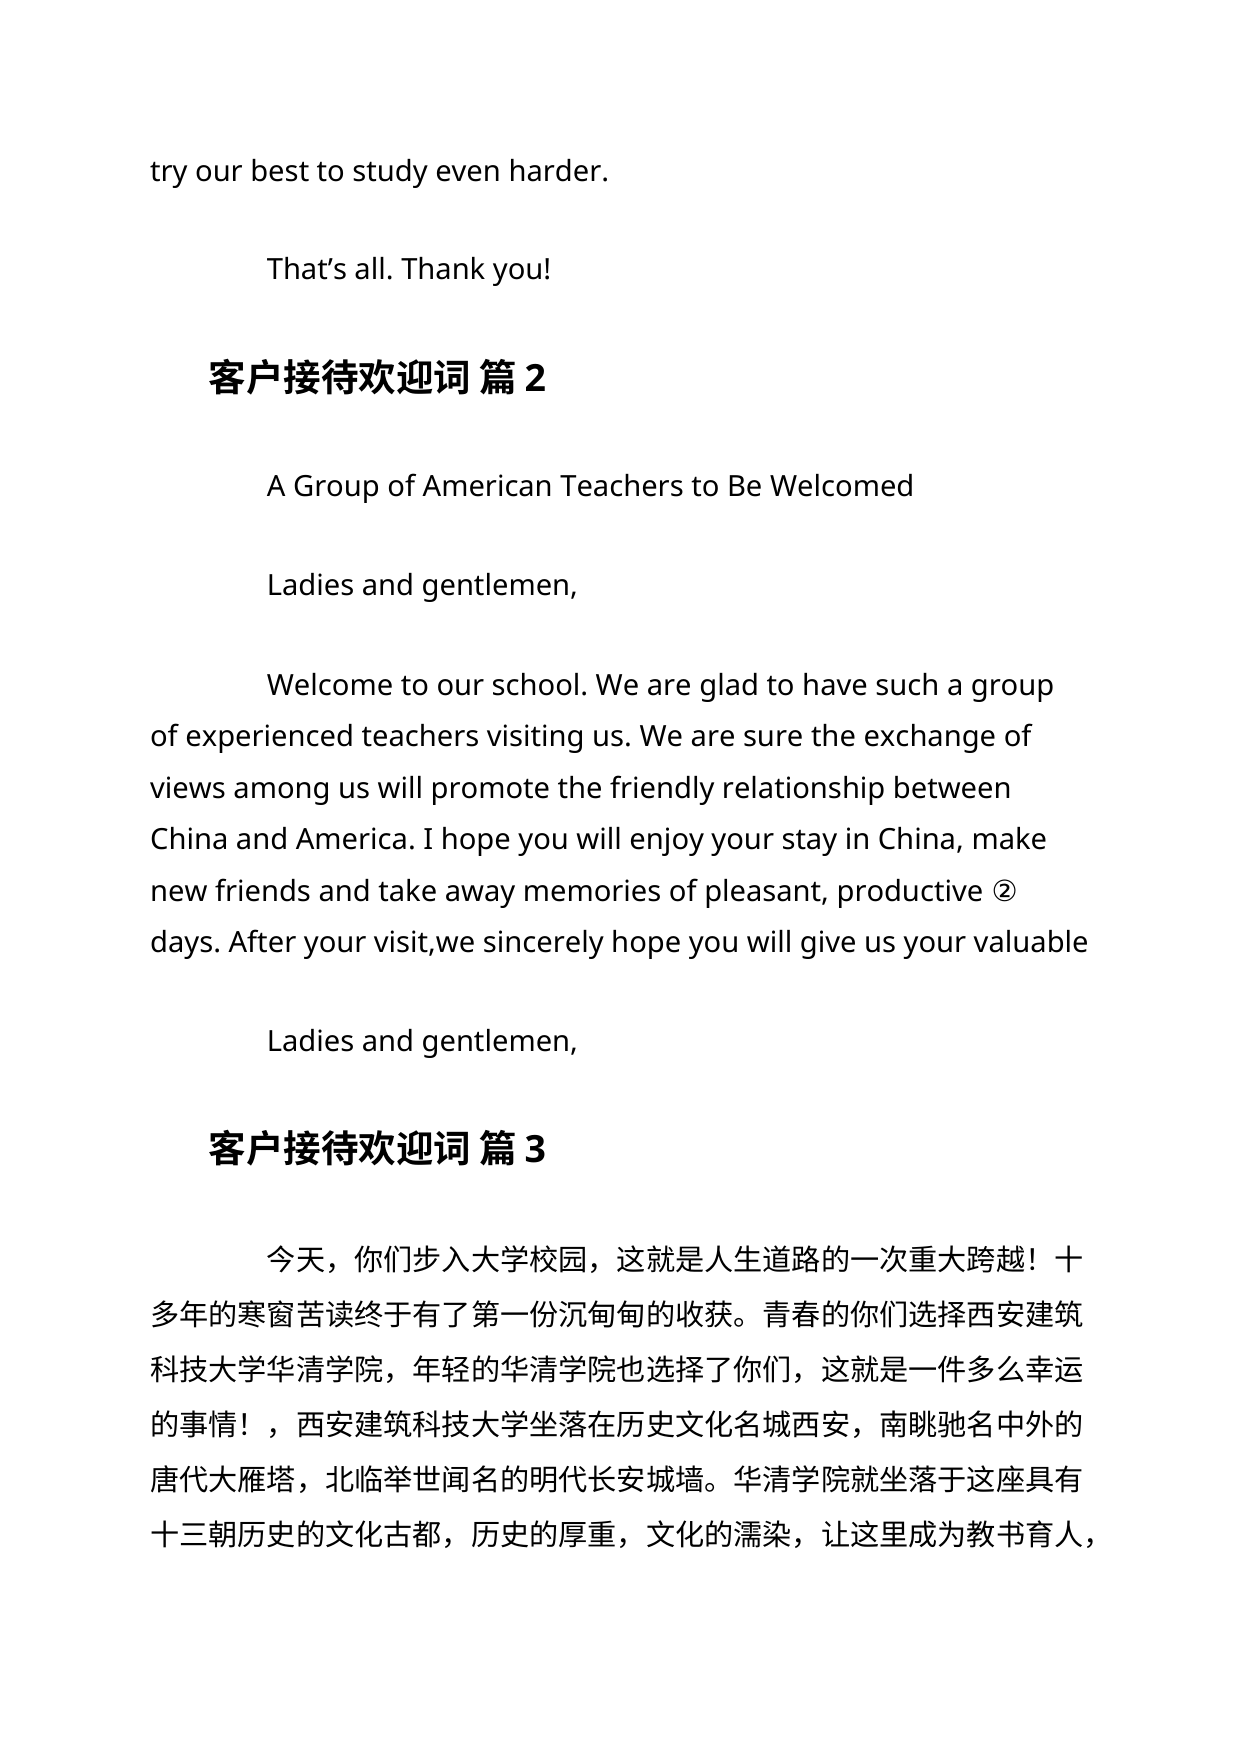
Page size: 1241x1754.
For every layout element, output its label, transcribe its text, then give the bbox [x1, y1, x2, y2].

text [150, 150, 1090, 190]
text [150, 1237, 1090, 1554]
text Ladies and gentlemen, [150, 564, 1090, 604]
text 客户接待欢迎词 篇2 [150, 348, 1090, 402]
text Ladies and gentlemen, [150, 1020, 1090, 1060]
text That’s all. Thank you! [150, 248, 1090, 288]
text A Group of American Teachers to Be Welcomed [150, 465, 1090, 505]
text 客户接待欢迎词 篇3 [150, 1119, 1090, 1174]
text Welcome to our school. We are glad to have such a group of experienced teachers visiting us. We are sure the exchange of views among us will promote the friendly relationship between China and America. I hope you will enjoy your stay in China, make new friends and take away memories of pleasant, productive ② days. After your visit,we sincerely hope you will give us your valuable [150, 664, 1090, 961]
